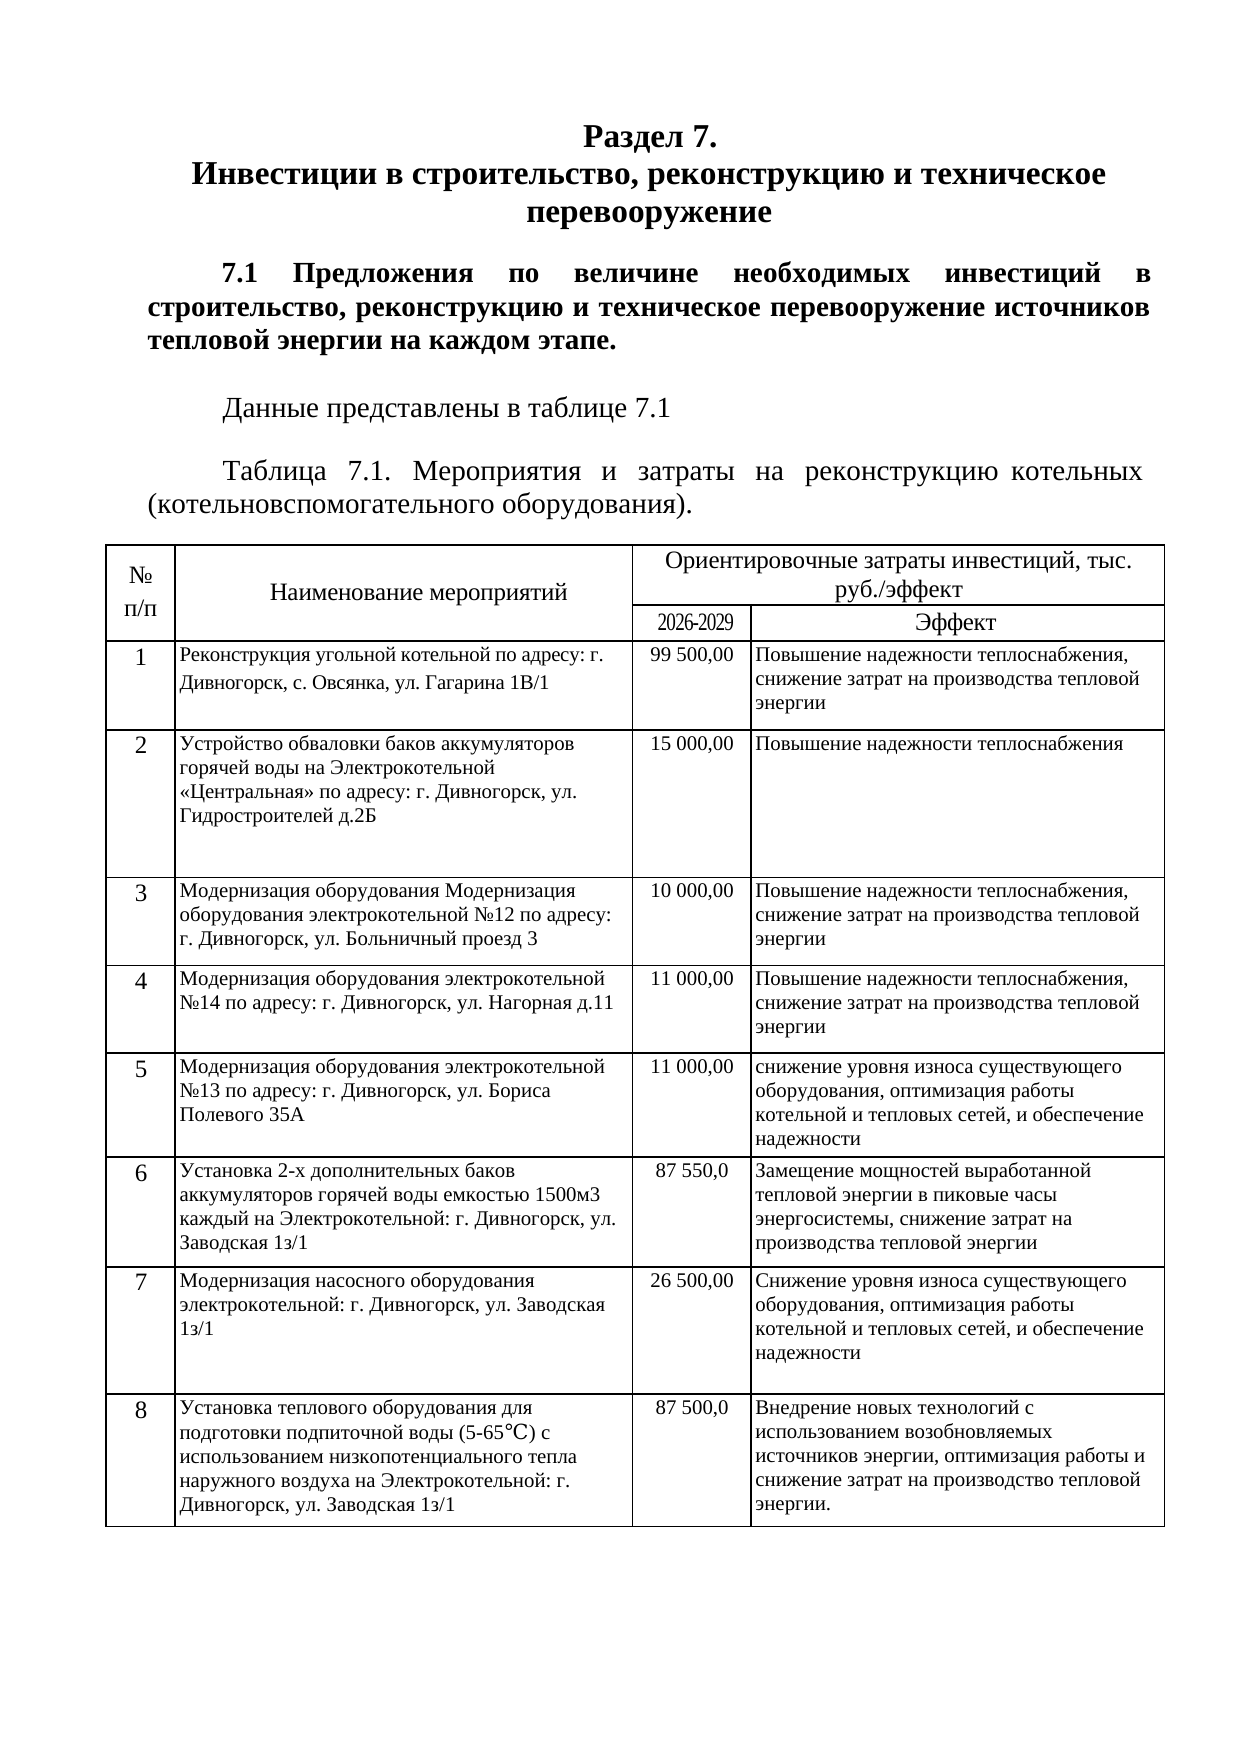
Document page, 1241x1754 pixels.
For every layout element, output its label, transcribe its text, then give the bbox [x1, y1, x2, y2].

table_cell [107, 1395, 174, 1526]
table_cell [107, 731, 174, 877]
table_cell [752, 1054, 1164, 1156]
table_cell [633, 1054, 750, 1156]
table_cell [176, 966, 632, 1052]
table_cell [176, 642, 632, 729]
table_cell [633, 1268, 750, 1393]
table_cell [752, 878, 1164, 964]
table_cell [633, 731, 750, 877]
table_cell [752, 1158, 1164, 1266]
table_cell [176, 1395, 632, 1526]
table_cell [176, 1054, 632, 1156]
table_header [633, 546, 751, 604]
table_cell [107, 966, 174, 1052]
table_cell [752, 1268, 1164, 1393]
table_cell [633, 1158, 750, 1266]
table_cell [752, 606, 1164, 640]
subtitle Предложения по величине необходимых инвестиций в строительство, реконструкцию и техническое перевооружение источников тепловой энергии на каждом этапе. [147, 255, 1151, 356]
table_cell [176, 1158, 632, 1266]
text Данные представлены в таблице 7.1 [222, 390, 1180, 424]
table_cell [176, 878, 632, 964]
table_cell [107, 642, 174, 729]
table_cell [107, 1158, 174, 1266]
subtitle Раздел 7. [148, 116, 1151, 154]
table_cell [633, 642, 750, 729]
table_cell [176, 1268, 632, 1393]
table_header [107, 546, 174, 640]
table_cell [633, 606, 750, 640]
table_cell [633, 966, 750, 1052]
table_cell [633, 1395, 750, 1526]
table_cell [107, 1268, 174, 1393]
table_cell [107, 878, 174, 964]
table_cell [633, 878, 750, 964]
text Инвестиции в строительство, реконструкцию и техническое перевооружение [148, 155, 1149, 230]
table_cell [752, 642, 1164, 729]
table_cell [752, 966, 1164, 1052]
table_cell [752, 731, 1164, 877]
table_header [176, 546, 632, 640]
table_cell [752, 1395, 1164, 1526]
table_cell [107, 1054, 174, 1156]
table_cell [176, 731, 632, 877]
text Таблица 7.1. Мероприятия и затраты на реконструкцию котельных (котельновспомогательного оборудования). [147, 453, 1151, 520]
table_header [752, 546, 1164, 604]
